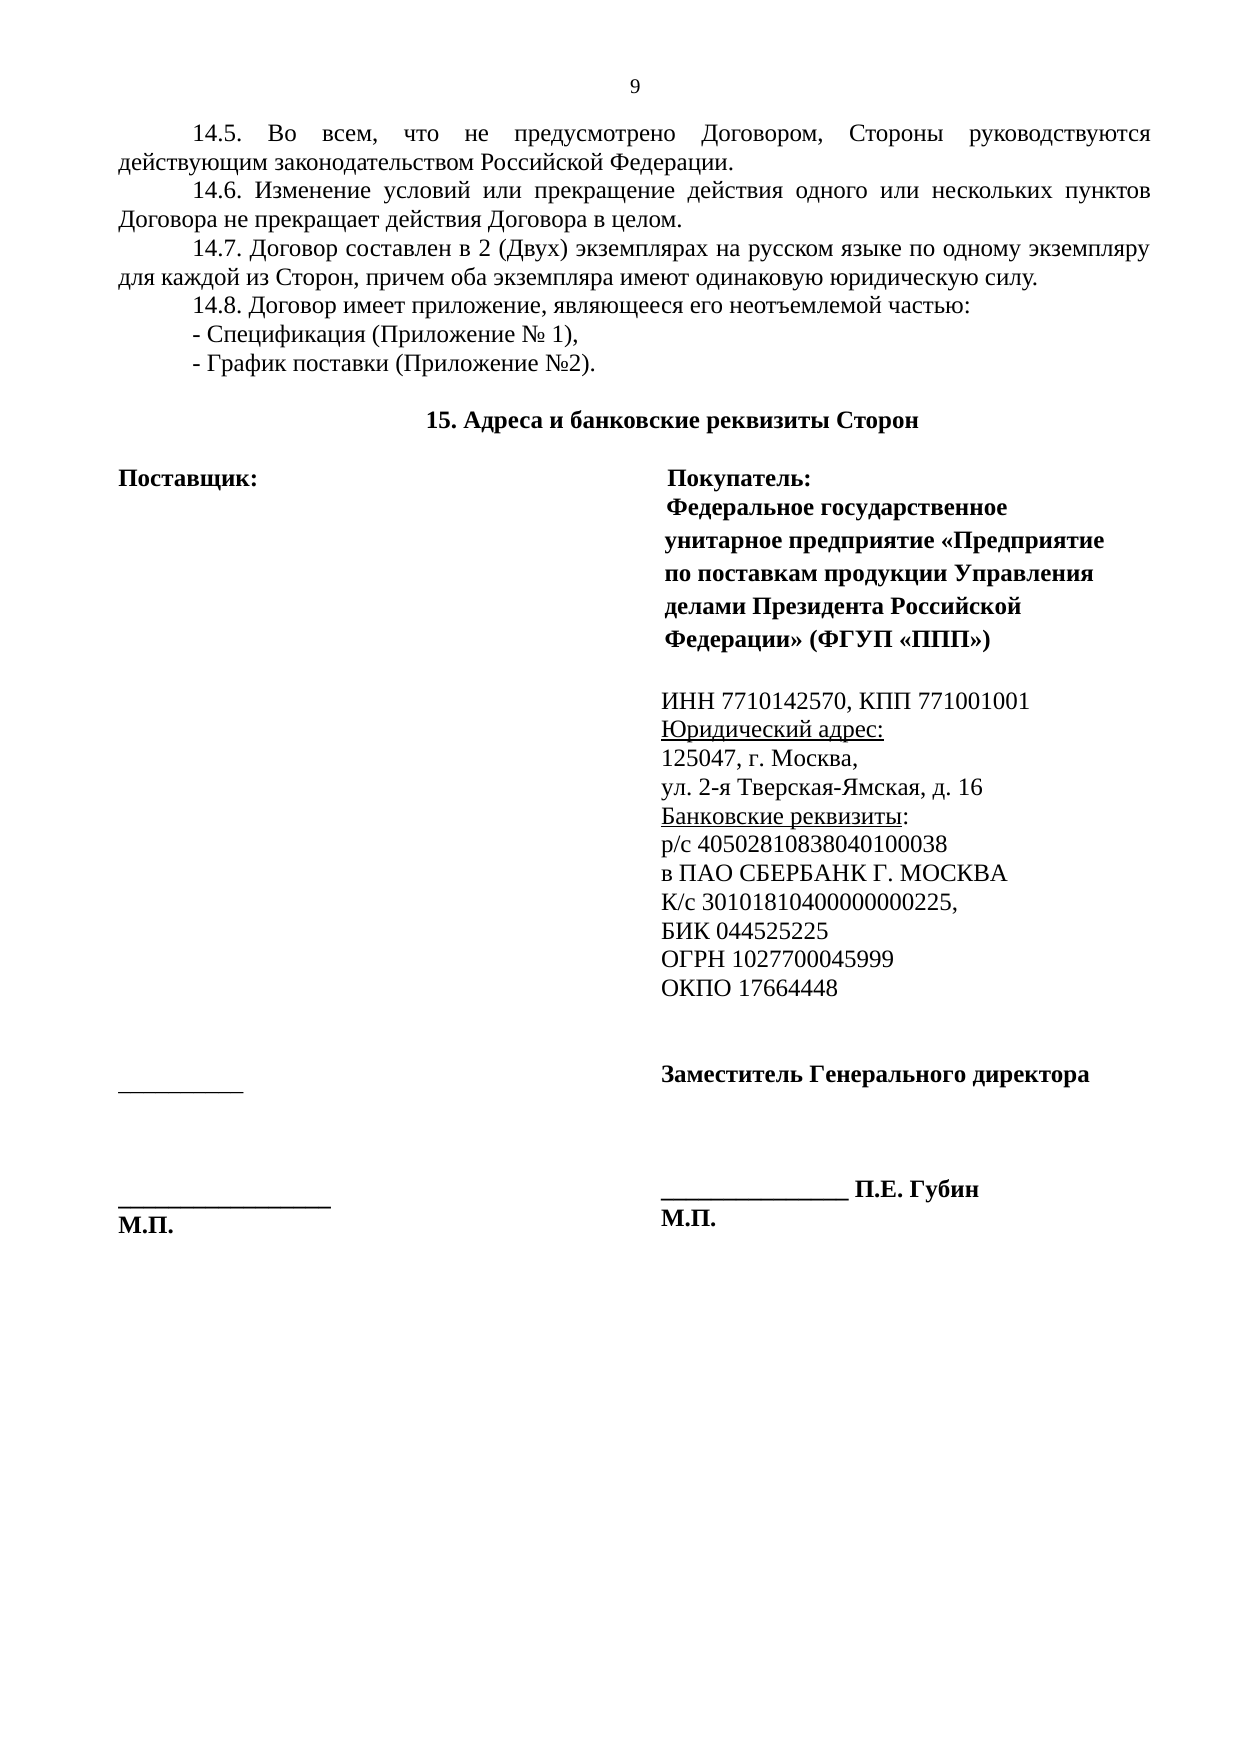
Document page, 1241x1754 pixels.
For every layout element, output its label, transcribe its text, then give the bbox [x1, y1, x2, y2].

text - График поставки (Приложение №2). [118, 348, 1152, 377]
text 14.7. Договор составлен в 2 (Двух) экземплярах на русском языке по одному экземпляру для каждой из Сторон, причем оба экземпляра имеют одинаковую юридическую силу. [118, 233, 1152, 291]
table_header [107, 463, 649, 1663]
text 14.5. Во всем, что не предусмотрено Договором, Стороны руководствуются действующим законодательством Российской Федерации. [118, 118, 1152, 176]
text 15. Адреса и банковские реквизиты Сторон [118, 406, 1152, 434]
text 14.6. Изменение условий или прекращение действия одного или нескольких пунктов Договора не прекращает действия Договора в целом. [118, 176, 1152, 233]
text - Спецификация (Приложение № 1), [118, 319, 1152, 348]
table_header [650, 463, 1125, 1663]
text 14.8. Договор имеет приложение, являющееся его неотъемлемой частью: [118, 291, 1152, 319]
